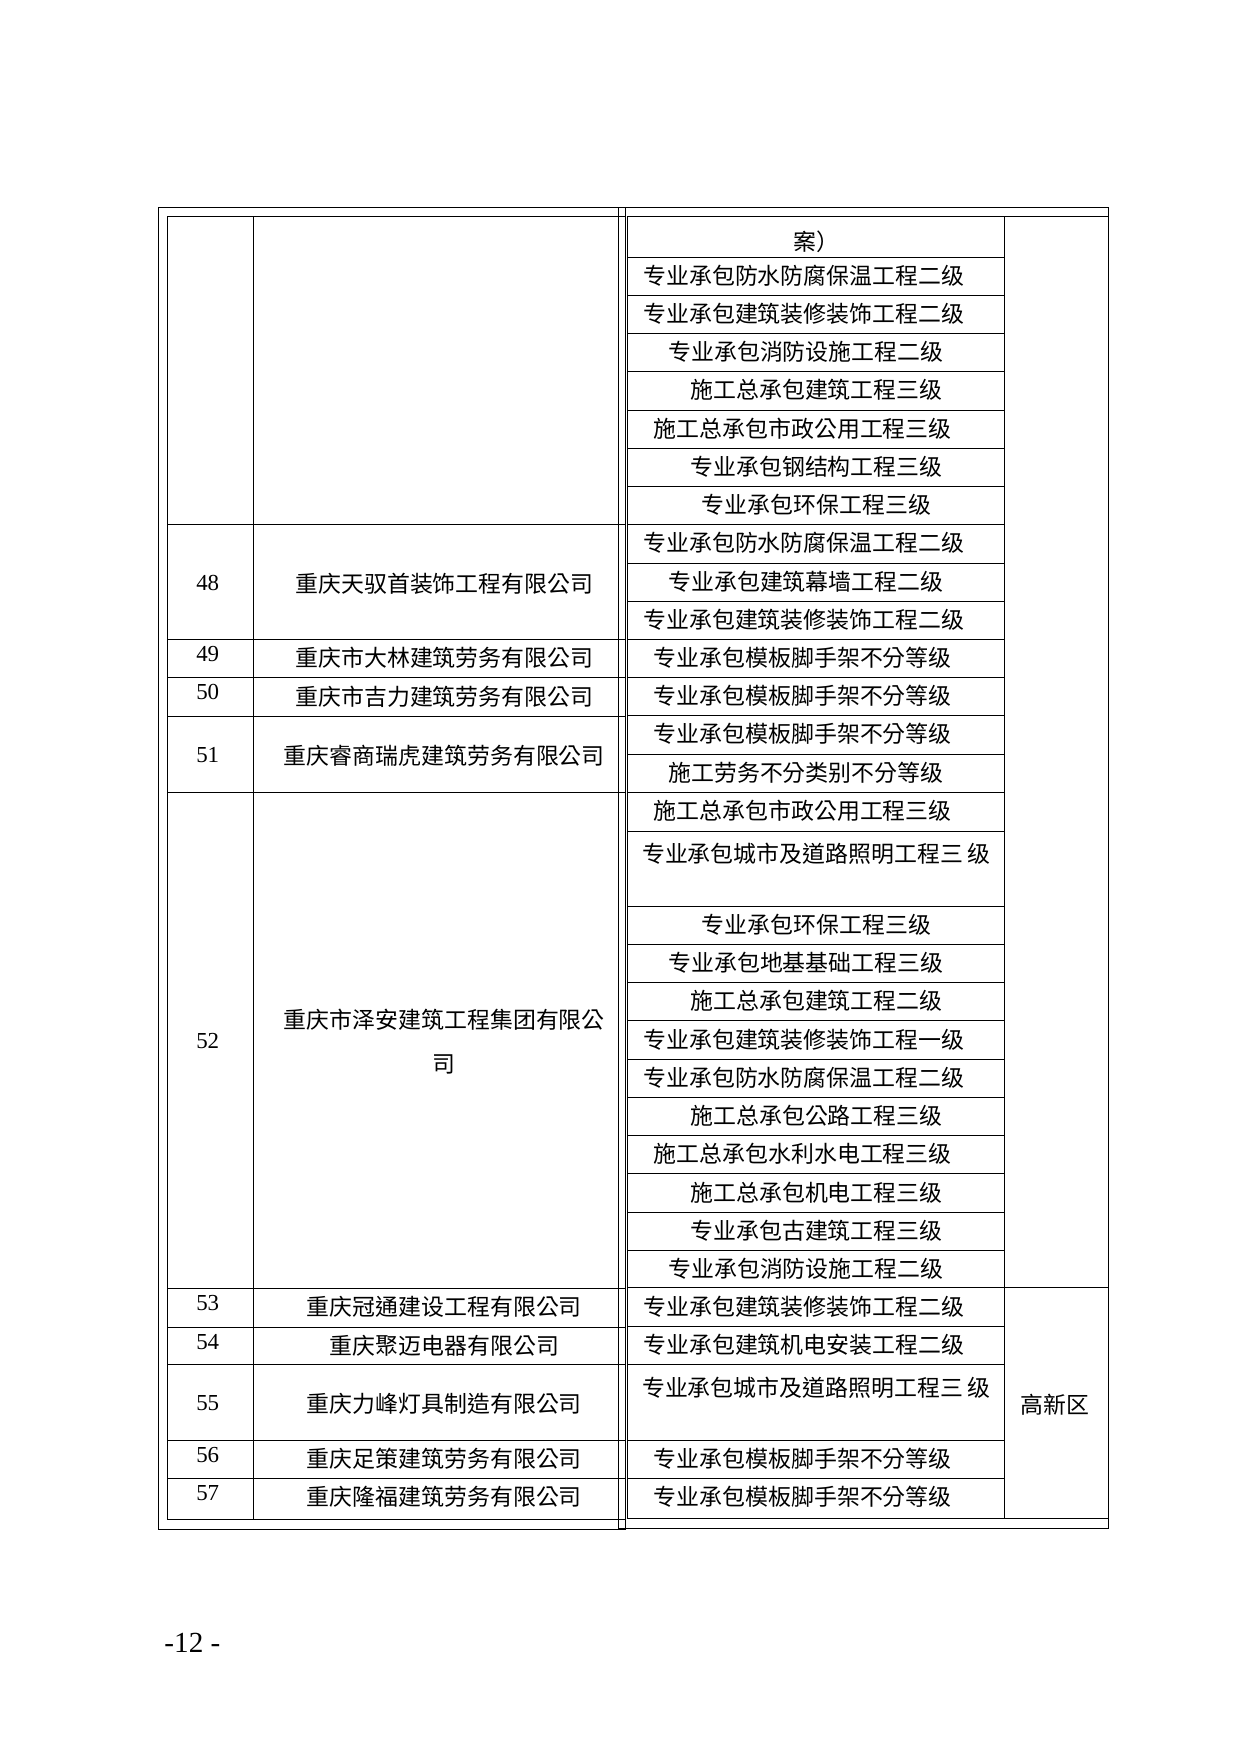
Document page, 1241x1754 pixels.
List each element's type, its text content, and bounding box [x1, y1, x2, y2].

table_cell 52 [168, 793, 253, 1288]
table_cell 重庆天驭首装饰工程有限公司 [254, 525, 618, 639]
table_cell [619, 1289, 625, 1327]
table_cell 专业承包古建筑工程三级 [628, 1213, 1004, 1250]
table_cell 高新区 [1005, 1288, 1108, 1518]
table_cell 专业承包建筑机电安装工程二级 [628, 1327, 1004, 1364]
table_cell 重庆市吉力建筑劳务有限公司 [254, 678, 618, 716]
table_cell 专业承包城市及道路照明工程三 级 [628, 832, 1004, 906]
table_cell 重庆足策建筑劳务有限公司 [254, 1441, 618, 1478]
table_cell 专业承包地基基础工程三级 [628, 945, 1004, 982]
table_cell 施工总承包建筑工程三级 [628, 372, 1004, 409]
table_cell 专业承包消防设施工程二级 [628, 334, 1004, 371]
table_cell 专业承包防水防腐保温工程二级 [628, 525, 1004, 563]
table_cell 专业承包建筑幕墙工程二级 [628, 564, 1004, 601]
table_cell 重庆市泽安建筑工程集团有限公 司 [254, 793, 618, 1288]
table_cell 专业承包模板脚手架不分等级 [628, 1479, 1004, 1518]
table_cell 重庆聚迈电器有限公司 [254, 1328, 618, 1364]
table_cell 57 [168, 1479, 253, 1519]
table_cell 专业承包模板脚手架不分等级 [628, 640, 1004, 677]
table_cell 54 [168, 1328, 253, 1364]
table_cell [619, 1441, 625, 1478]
table_cell 施工总承包建筑工程二级 [628, 983, 1004, 1020]
table_cell 专业承包建筑装修装饰工程二级 [628, 1288, 1004, 1326]
table_cell 重庆力峰灯具制造有限公司 [254, 1365, 618, 1440]
table_header [1005, 217, 1108, 1287]
table_header [619, 217, 625, 524]
table_cell 施工总承包公路工程三级 [628, 1098, 1004, 1135]
table_cell 专业承包环保工程三级 [628, 907, 1004, 944]
table_cell 专业承包环保工程三级 [628, 487, 1004, 524]
table_cell 专业承包防水防腐保温工程二级 [628, 1060, 1004, 1097]
table_cell 施工劳务不分类别不分等级 [628, 755, 1004, 792]
table_cell 55 [168, 1365, 253, 1440]
table_cell 专业承包防水防腐保温工程二级 [628, 258, 1004, 295]
table_cell 49 [168, 640, 253, 677]
table_cell 48 [168, 525, 253, 639]
table_cell 56 [168, 1441, 253, 1478]
table_cell 重庆隆福建筑劳务有限公司 [254, 1479, 618, 1519]
table_cell 重庆睿商瑞虎建筑劳务有限公司 [254, 717, 618, 792]
table_cell 50 [168, 678, 253, 716]
table_cell 专业承包建筑装修装饰工程二级 [628, 296, 1004, 333]
table_cell 专业承包建筑装修装饰工程二级 [628, 602, 1004, 639]
table_cell 重庆冠通建设工程有限公司 [254, 1289, 618, 1327]
table_cell 专业承包消防设施工程二级 [628, 1251, 1004, 1287]
table_cell 53 [168, 1289, 253, 1327]
table_header 案） [628, 217, 1004, 257]
table_cell 专业承包城市及道路照明工程三 级 [628, 1365, 1004, 1439]
table_cell 51 [168, 717, 253, 792]
table_cell 施工总承包机电工程三级 [628, 1174, 1004, 1212]
table_cell 施工总承包市政公用工程三级 [628, 793, 1004, 831]
table_cell 专业承包模板脚手架不分等级 [628, 716, 1004, 754]
table_cell 专业承包建筑装修装饰工程一级 [628, 1021, 1004, 1059]
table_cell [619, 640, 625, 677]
table_cell 重庆市大林建筑劳务有限公司 [254, 640, 618, 677]
table_header [254, 217, 618, 524]
table_cell 施工总承包水利水电工程三级 [628, 1136, 1004, 1173]
table_cell 专业承包钢结构工程三级 [628, 449, 1004, 486]
table_cell 施工总承包市政公用工程三级 [628, 411, 1004, 448]
table_header [168, 217, 253, 524]
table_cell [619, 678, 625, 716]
table_cell 专业承包模板脚手架不分等级 [628, 1441, 1004, 1478]
table_cell 专业承包模板脚手架不分等级 [628, 678, 1004, 715]
